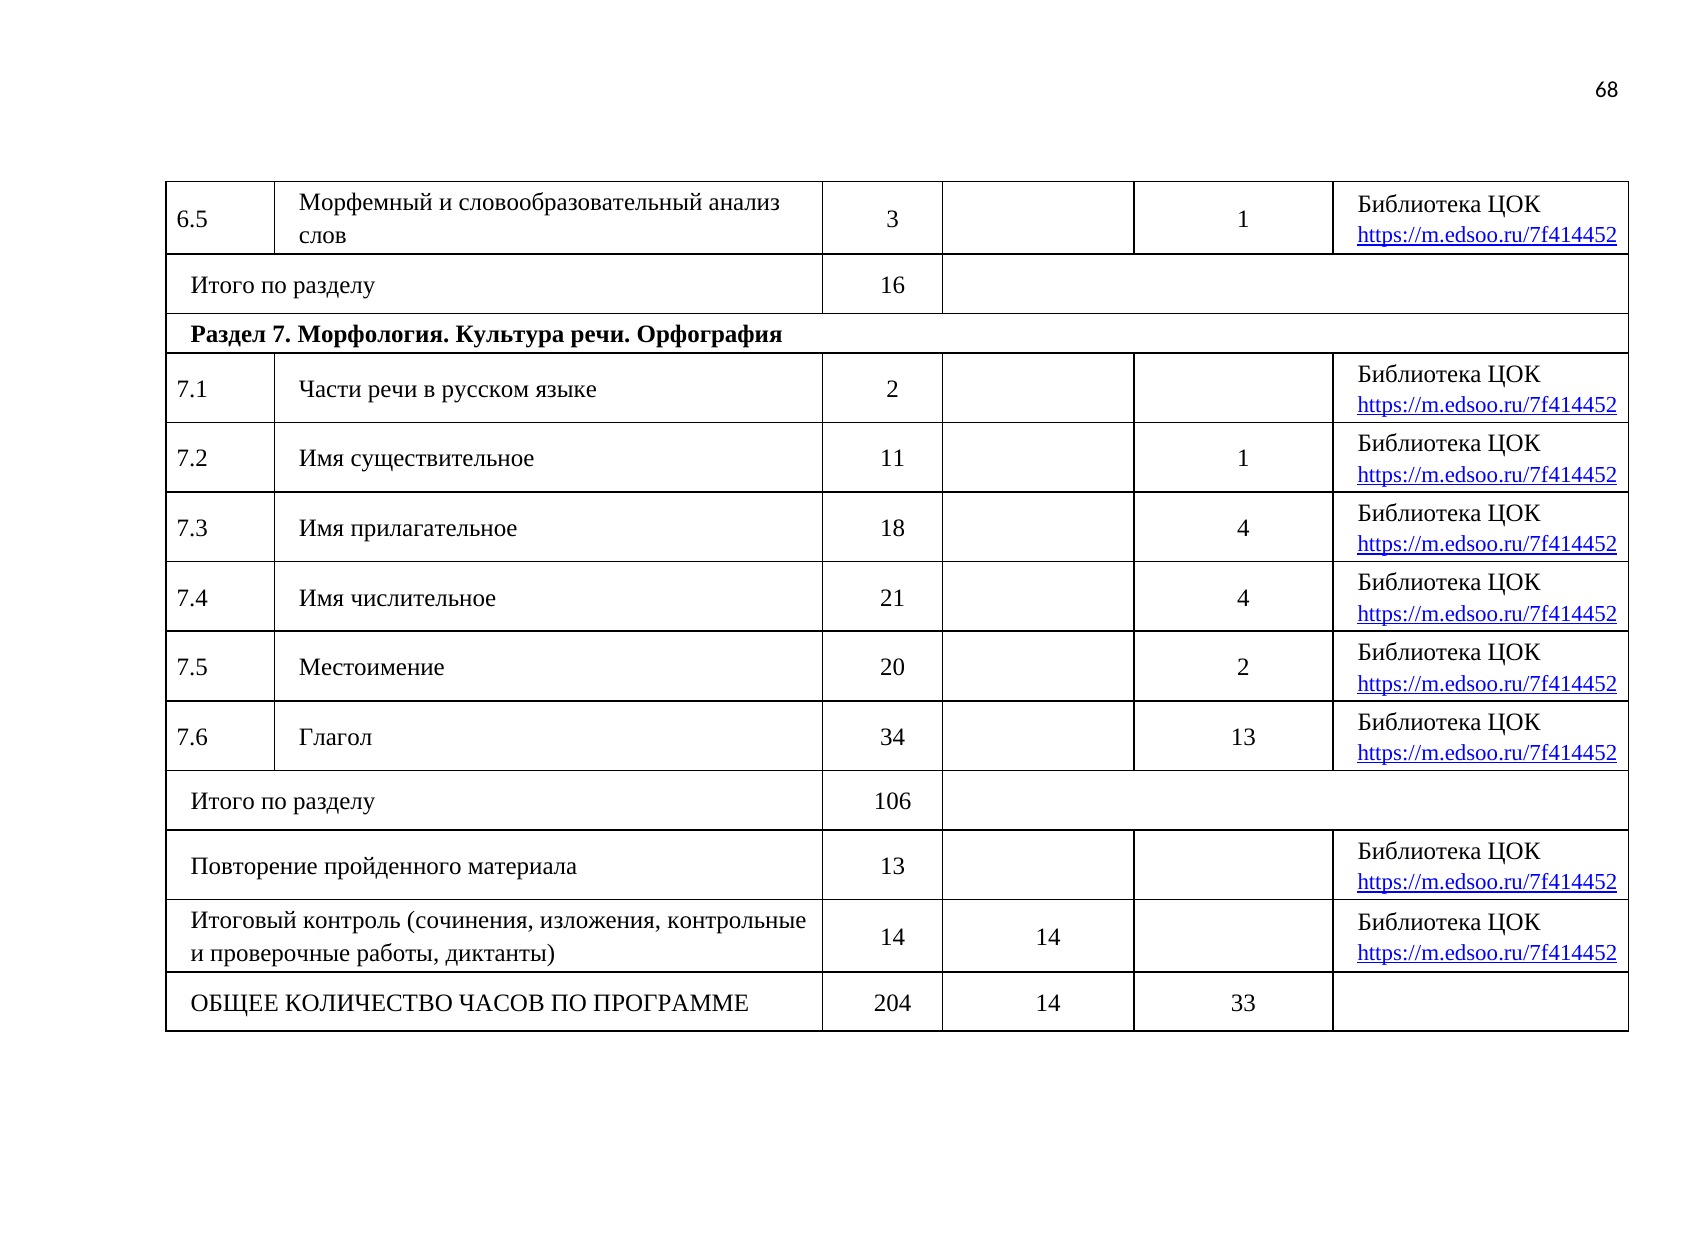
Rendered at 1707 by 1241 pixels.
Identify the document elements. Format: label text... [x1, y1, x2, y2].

table_cell 1 [1135, 423, 1332, 491]
table_cell 3 [823, 182, 942, 253]
table_cell Библиотека ЦОК https://m.edsoo.ru/7f414452 [1334, 831, 1628, 898]
table_cell 2 [1135, 632, 1332, 700]
table_cell 11 [823, 423, 942, 491]
table_cell 7.3 [167, 493, 274, 561]
table_cell Библиотека ЦОК https://m.edsoo.ru/7f414452 [1334, 493, 1628, 561]
table_cell [943, 255, 1628, 313]
table_cell ОБЩЕЕ КОЛИЧЕСТВО ЧАСОВ ПО ПРОГРАММЕ [167, 973, 822, 1030]
table_cell [943, 562, 1133, 630]
table_cell [943, 771, 1628, 829]
table_cell [1135, 831, 1332, 898]
table_cell 16 [823, 255, 942, 313]
table_cell [943, 354, 1133, 422]
table_cell [1135, 354, 1332, 422]
table_cell Библиотека ЦОК https://m.edsoo.ru/7f414452 [1334, 423, 1628, 491]
table_cell 7.1 [167, 354, 274, 422]
table_cell 4 [1135, 562, 1332, 630]
table_cell 20 [823, 632, 942, 700]
table_cell Части речи в русском языке [275, 354, 822, 422]
table_cell Имя числительное [275, 562, 822, 630]
table_cell 14 [943, 973, 1133, 1030]
table_cell Глагол [275, 702, 822, 769]
table_cell Имя прилагательное [275, 493, 822, 561]
table_cell 14 [823, 900, 942, 971]
table_cell [943, 493, 1133, 561]
table_cell [943, 632, 1133, 700]
table_cell 14 [943, 900, 1133, 971]
table_cell Итоговый контроль (сочинения, изложения, контрольные и проверочные работы, диктанты) [167, 900, 822, 971]
table_cell [943, 702, 1133, 769]
table_cell 7.2 [167, 423, 274, 491]
table_cell Библиотека ЦОК https://m.edsoo.ru/7f414452 [1334, 632, 1628, 700]
table_cell 1 [1135, 182, 1332, 253]
table_cell 33 [1135, 973, 1332, 1030]
table_cell 2 [823, 354, 942, 422]
table_cell [943, 423, 1133, 491]
table_cell 106 [823, 771, 942, 829]
table_cell 7.5 [167, 632, 274, 700]
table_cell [1334, 182, 1628, 253]
table_cell Библиотека ЦОК https://m.edsoo.ru/7f414452 [1334, 354, 1628, 422]
table_cell [1135, 900, 1332, 971]
table_cell 7.6 [167, 702, 274, 769]
table_cell 4 [1135, 493, 1332, 561]
table_cell [943, 182, 1133, 253]
table_cell Морфемный и словообразовательный анализ слов [275, 182, 822, 253]
table_cell 204 [823, 973, 942, 1030]
table_cell Итого по разделу [167, 771, 822, 829]
table_cell 13 [823, 831, 942, 898]
table_cell Итого по разделу [167, 255, 822, 313]
table_cell Повторение пройденного материала [167, 831, 822, 898]
table_cell 21 [823, 562, 942, 630]
table_cell 13 [1135, 702, 1332, 769]
table_cell Местоимение [275, 632, 822, 700]
table_cell [943, 831, 1133, 898]
table_cell Библиотека ЦОК https://m.edsoo.ru/7f414452 [1334, 900, 1628, 971]
table_cell Имя существительное [275, 423, 822, 491]
table_cell Библиотека ЦОК https://m.edsoo.ru/7f414452 [1334, 702, 1628, 769]
table_cell 18 [823, 493, 942, 561]
table_cell 6.5 [167, 182, 274, 253]
table_cell [1334, 973, 1628, 1030]
table_cell Библиотека ЦОК https://m.edsoo.ru/7f414452 [1334, 562, 1628, 630]
table_cell 7.4 [167, 562, 274, 630]
table_cell Раздел 7. Морфология. Культура речи. Орфография [167, 314, 1628, 352]
table_cell 34 [823, 702, 942, 769]
